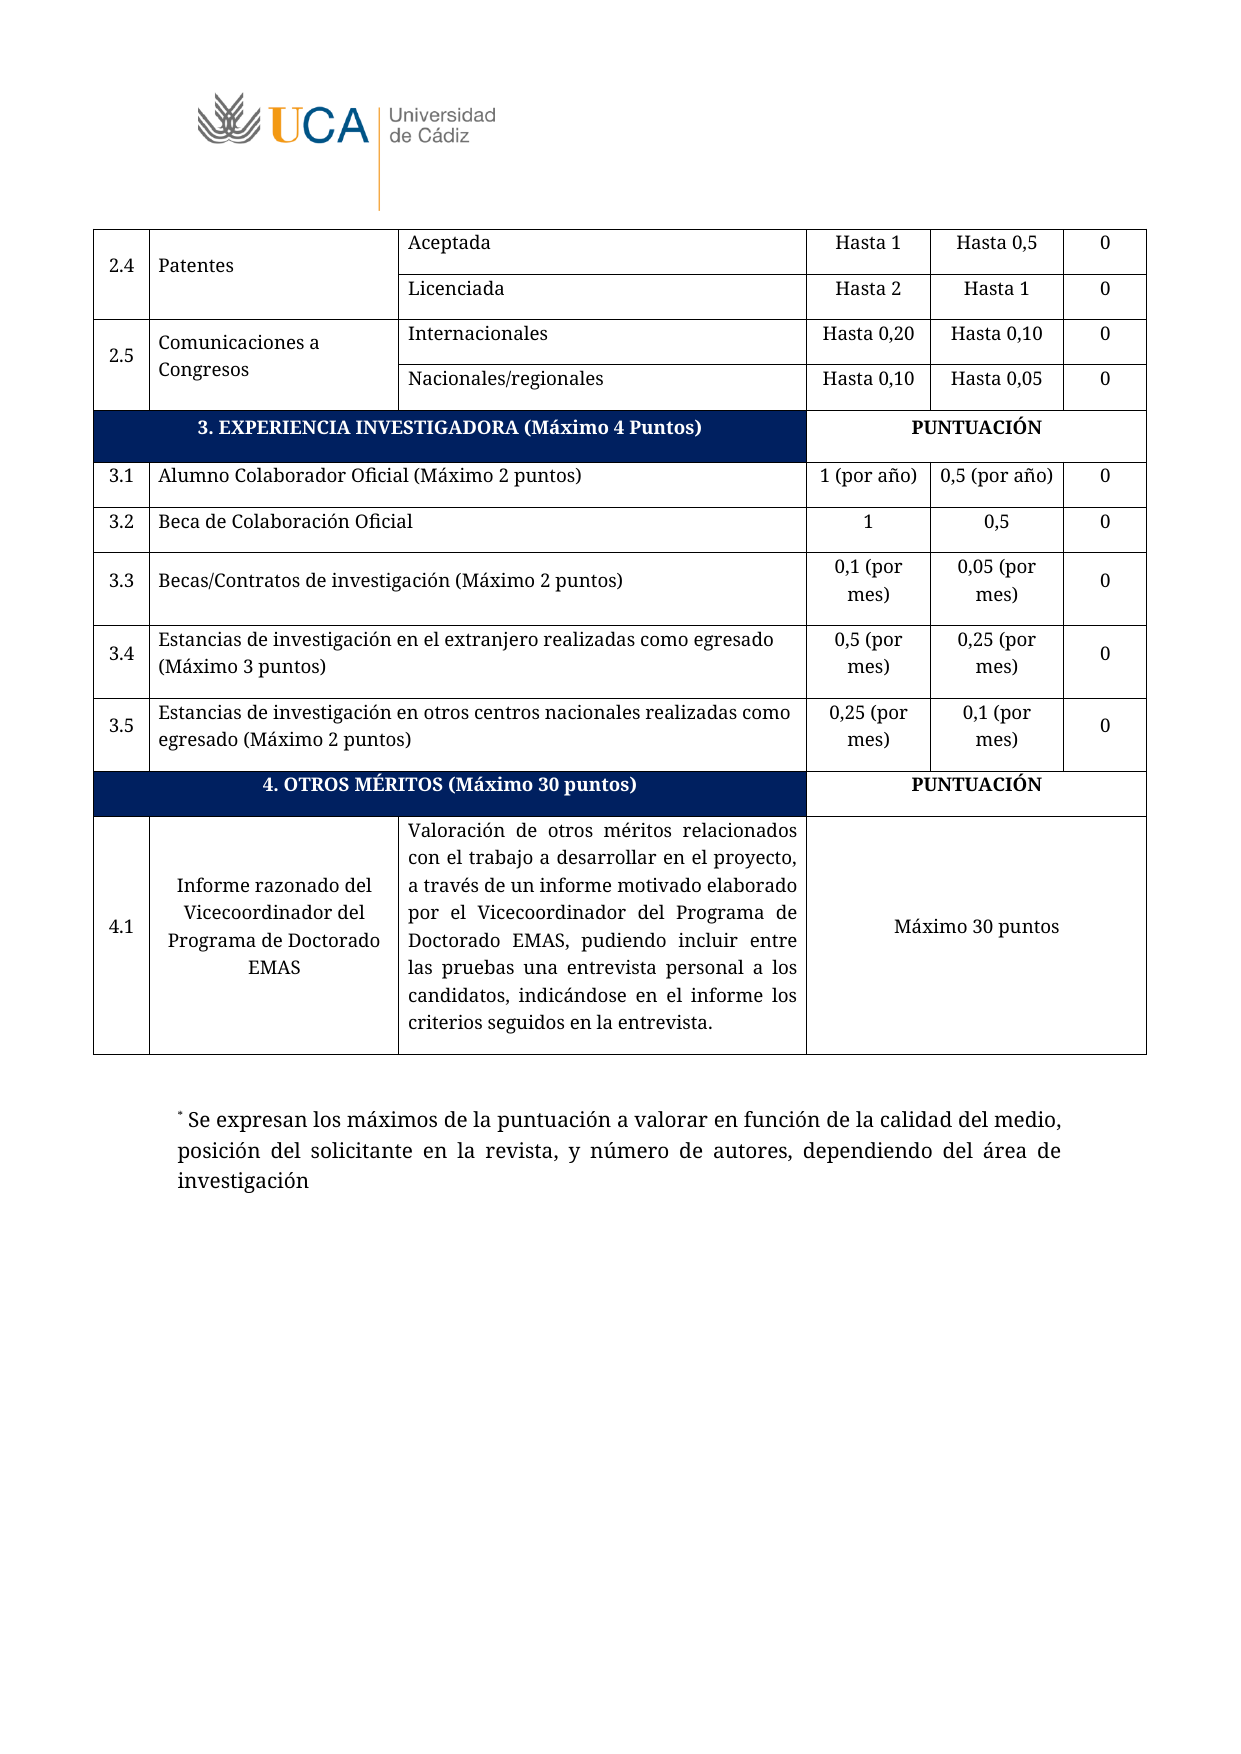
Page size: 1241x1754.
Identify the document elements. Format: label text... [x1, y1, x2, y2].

table_cell 3.4 [94, 626, 149, 698]
table_cell 0,25 (por mes) [931, 626, 1063, 698]
table_cell 0,5 [931, 508, 1063, 552]
table_cell 0,5 (por mes) [807, 626, 930, 698]
table_cell 4.1 [94, 817, 149, 1054]
table_cell Máximo 30 puntos [807, 817, 1146, 1054]
table_cell 2.4 [94, 230, 149, 319]
table_cell 3. EXPERIENCIA INVESTIGADORA (Máximo 4 Puntos) [94, 411, 806, 462]
picture [177, 73, 515, 229]
table_cell 3.3 [94, 553, 149, 625]
table_cell 0 [1064, 699, 1146, 771]
table_cell 3.2 [94, 508, 149, 552]
table_cell Estancias de investigación en otros centros nacionales realizadas como egresado (Máximo 2 puntos) [150, 699, 806, 771]
table_cell 0,1 (por mes) [807, 553, 930, 625]
table_cell Hasta 0,05 [931, 365, 1063, 410]
text * Se expresan los máximos de la puntuación a valorar en función de la calidad del medio, posición del solicitante en la revista, y número de autores, dependiendo del área de investigación [177, 1105, 1063, 1195]
table_cell Comunicaciones a Congresos [150, 320, 398, 410]
table_cell Hasta 1 [807, 230, 930, 274]
table_cell Becas/Contratos de investigación (Máximo 2 puntos) [150, 553, 806, 625]
table_cell Valoración de otros méritos relacionados con el trabajo a desarrollar en el proyecto, a través de un informe motivado elaborado por el Vicecoordinador del Programa de Doctorado EMAS, pudiendo incluir entre las pruebas una entrevista personal a los candidatos, indicándose en el informe los criterios seguidos en la entrevista. [399, 817, 806, 1054]
table_cell Estancias de investigación en el extranjero realizadas como egresado (Máximo 3 puntos) [150, 626, 806, 698]
table_cell 0 [1064, 463, 1146, 507]
table_cell 1 (por año) [807, 463, 930, 507]
table_cell 0 [1064, 626, 1146, 698]
table_cell Hasta 0,20 [807, 320, 930, 364]
table_cell 0 [1064, 553, 1146, 625]
table_cell 0,1 (por mes) [931, 699, 1063, 771]
table_cell 0,05 (por mes) [931, 553, 1063, 625]
table_cell 0 [1064, 508, 1146, 552]
table_cell PUNTUACIÓN [807, 772, 1146, 816]
table_cell 3.1 [94, 463, 149, 507]
table_cell Beca de Colaboración Oficial [150, 508, 806, 552]
table_cell 0,5 (por año) [931, 463, 1063, 507]
table_cell 0 [1064, 320, 1146, 364]
table_cell 1 [807, 508, 930, 552]
table_cell PUNTUACIÓN [807, 411, 1146, 462]
table_cell Hasta 1 [931, 275, 1063, 319]
table_cell 0,25 (por mes) [807, 699, 930, 771]
table_cell Internacionales [399, 320, 806, 364]
table_cell Licenciada [399, 275, 806, 319]
table_cell 0 [1064, 230, 1146, 274]
table_cell 0 [1064, 365, 1146, 410]
table_cell Hasta 2 [807, 275, 930, 319]
table_cell Hasta 0,10 [807, 365, 930, 410]
table_cell 3.5 [94, 699, 149, 771]
table_cell Hasta 0,10 [931, 320, 1063, 364]
table_cell Patentes [150, 230, 398, 319]
table_cell Alumno Colaborador Oficial (Máximo 2 puntos) [150, 463, 806, 507]
table_cell 2.5 [94, 320, 149, 410]
table_cell Aceptada [399, 230, 806, 274]
table_cell 4. OTROS MÉRITOS (Máximo 30 puntos) [94, 772, 806, 816]
table_cell 0 [1064, 275, 1146, 319]
table_cell Nacionales/regionales [399, 365, 806, 410]
table_cell Informe razonado del Vicecoordinador del Programa de Doctorado EMAS [150, 817, 398, 1054]
table_cell Hasta 0,5 [931, 230, 1063, 274]
